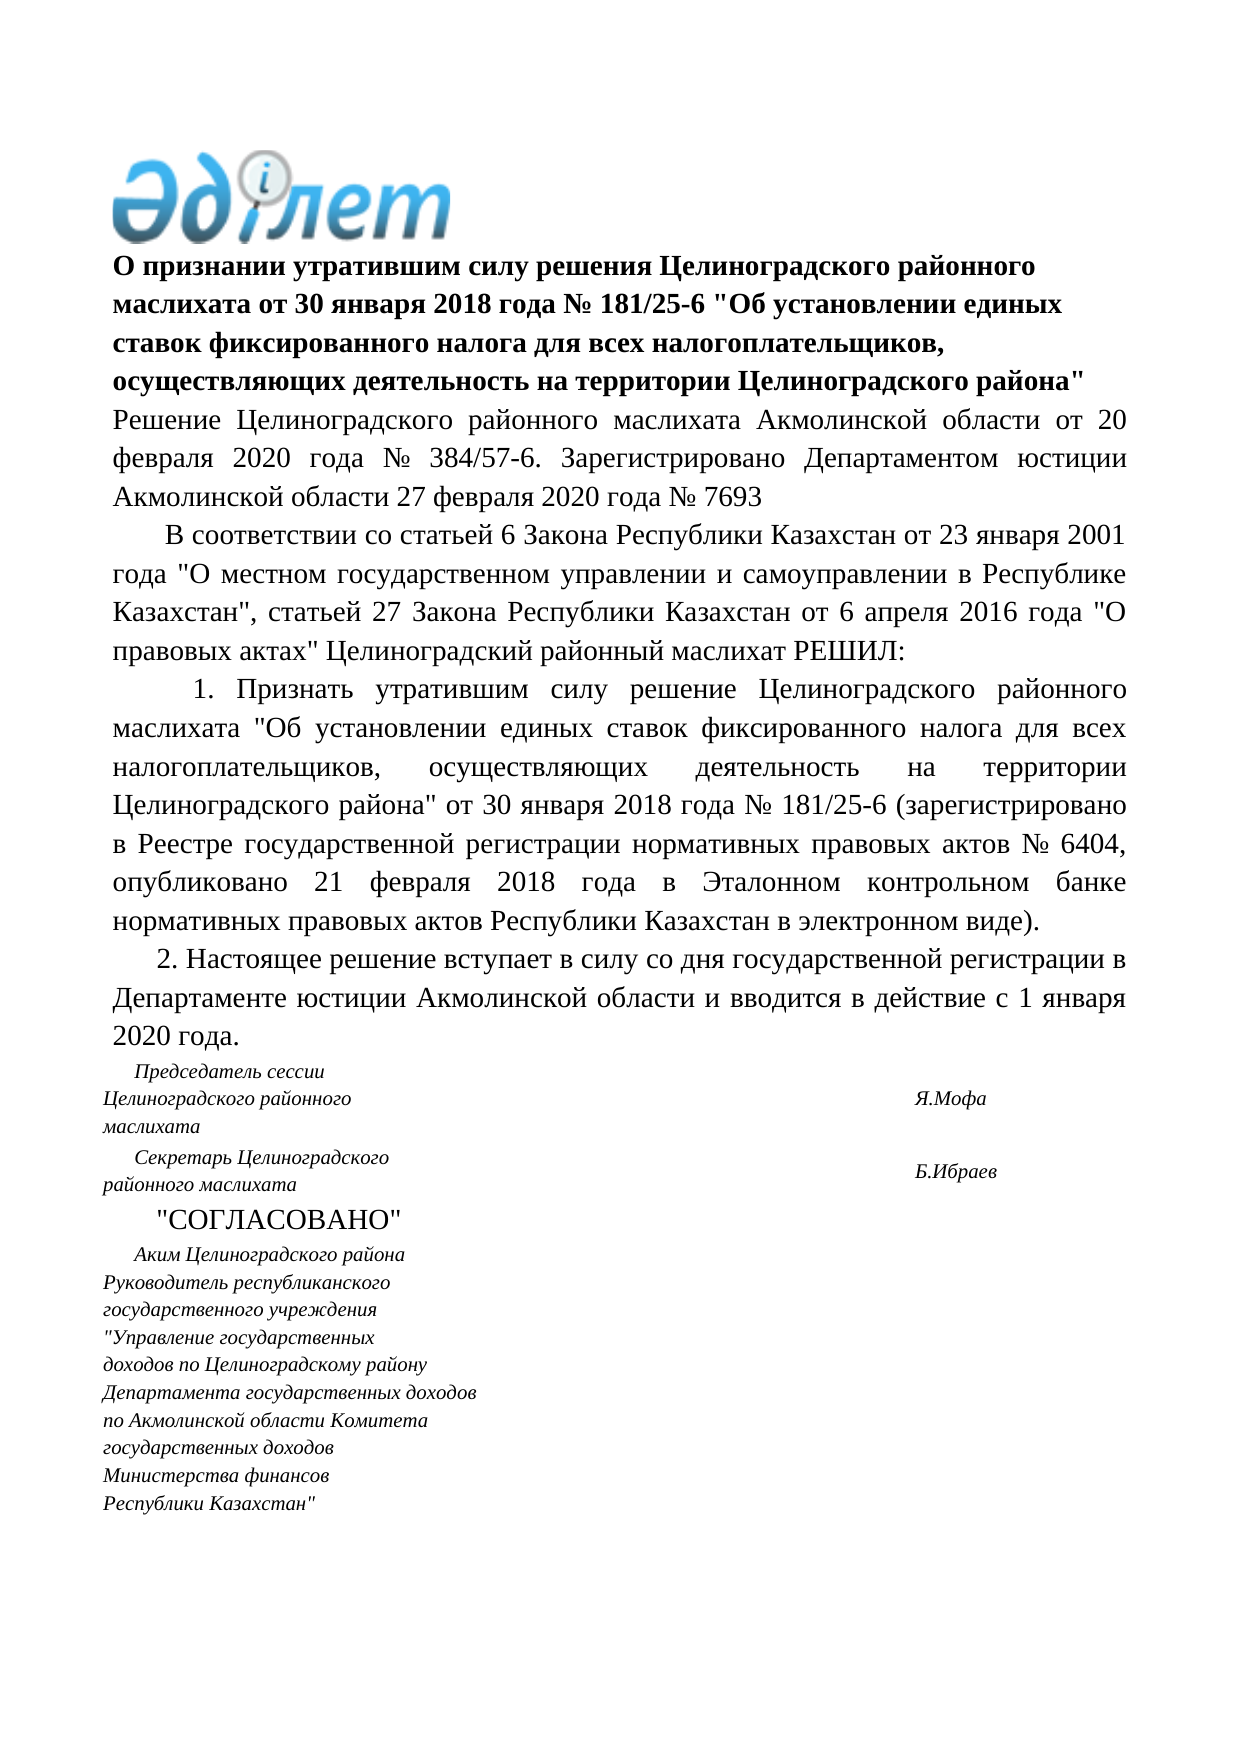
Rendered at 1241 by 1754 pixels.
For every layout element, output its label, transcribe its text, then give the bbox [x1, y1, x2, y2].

table_cell Секретарь Целиноградского районного маслихата [101, 1143, 913, 1202]
text 2. Настоящее решение вступает в силу со дня государственной регистрации в Департаменте юстиции Акмолинской области и вводится в действие с 1 января 2020 года. [112, 941, 1128, 1052]
text 1. Признать утратившим силу решение Целиноградского районного маслихата "Об установлении единых ставок фиксированного налога для всех налогоплательщиков, осуществляющих деятельность на территории Целиноградского района" от 30 января 2018 года № 181/25-6 (зарегистрировано в Реестре государственной регистрации нормативных правовых актов № 6404, опубликовано 21 февраля 2018 года в Эталонном контрольном банке нормативных правовых актов Республики Казахстан в электронном виде). [112, 672, 1128, 936]
text "СОГЛАСОВАНО" [112, 1202, 1128, 1235]
table_header Председатель сессии Целиноградского районного маслихата [101, 1057, 913, 1143]
text О признании утратившим силу решения Целиноградского районного маслихата от 30 января 2018 года № 181/25-6 "Об установлении единых ставок фиксированного налога для всех налогоплательщиков, осуществляющих деятельность на территории Целиноградского района" [112, 248, 1128, 397]
table_header Я.Мофа [913, 1057, 1240, 1143]
text Решение Целиноградского районного маслихата Акмолинской области от 20 февраля 2020 года № 384/57-6. Зарегистрировано Департаментом юстиции Акмолинской области 27 февраля 2020 года № 7693 [112, 402, 1128, 512]
picture [112, 150, 451, 244]
table_cell Б.Ибраев [913, 1143, 1240, 1202]
table_header Аким Целиноградского района Руководитель республиканского государственного учреждения "Управление государственных доходов по Целиноградскому району Департамента государственных доходов по Акмолинской области Комитета государственных доходов Министерства финансов Республики Казахстан" [101, 1240, 1240, 1520]
text В соответствии со статьей 6 Закона Республики Казахстан от 23 января 2001 года "О местном государственном управлении и самоуправлении в Республике Казахстан", статьей 27 Закона Республики Казахстан от 6 апреля 2016 года "О правовых актах" Целиноградский районный маслихат РЕШИЛ: [112, 517, 1128, 667]
